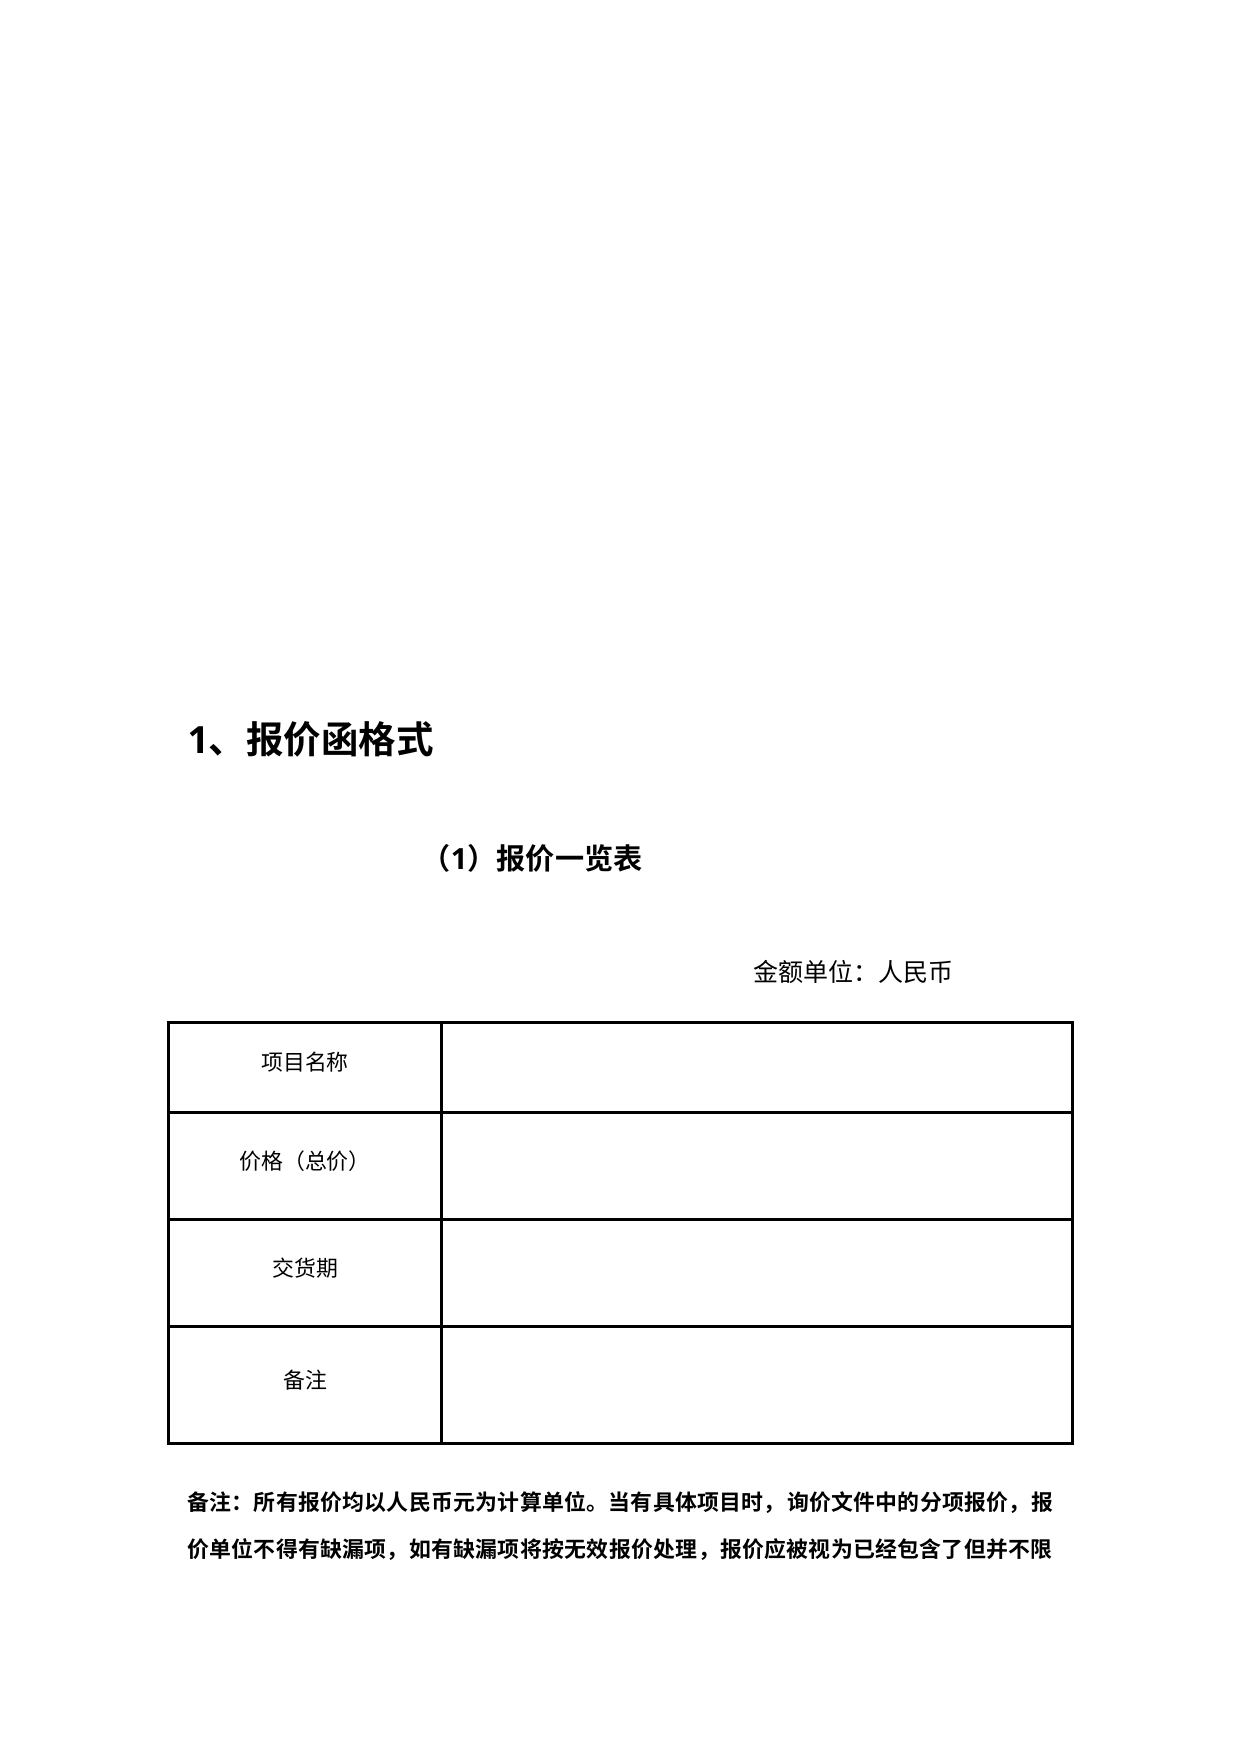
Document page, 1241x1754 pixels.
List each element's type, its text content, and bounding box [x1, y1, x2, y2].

text 金额单位：人民币 [231, 938, 953, 1003]
table_cell [443, 1328, 1071, 1442]
table_cell 备注 [170, 1328, 440, 1442]
text （1）报价一览表 [187, 824, 1053, 889]
list 报价函格式 [187, 705, 995, 770]
table_header [443, 1024, 1071, 1111]
table_cell [443, 1114, 1071, 1218]
table_header 项目名称 [170, 1024, 440, 1111]
table_cell 交货期 [170, 1221, 440, 1324]
table_cell [443, 1221, 1071, 1324]
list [187, 1485, 1053, 1564]
table_cell 价格（总价） [170, 1114, 440, 1218]
